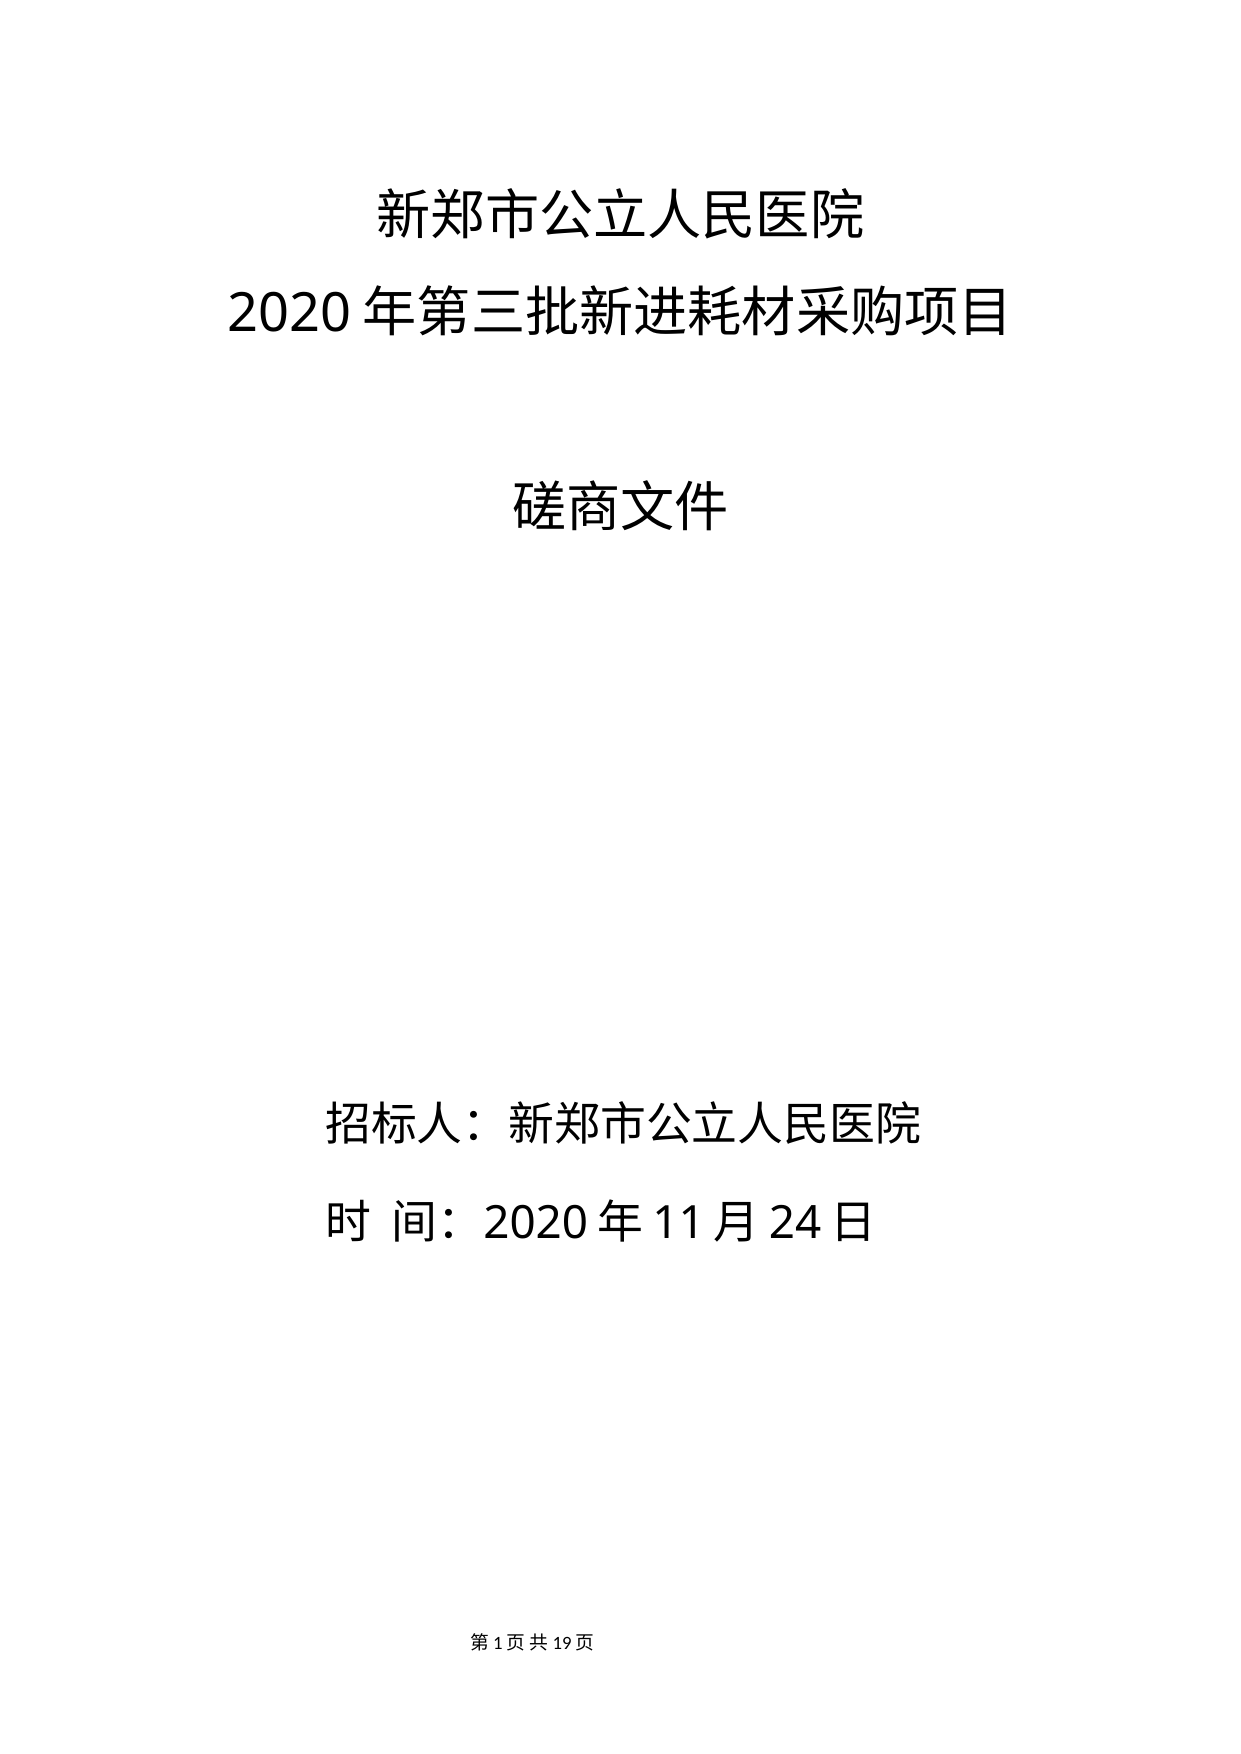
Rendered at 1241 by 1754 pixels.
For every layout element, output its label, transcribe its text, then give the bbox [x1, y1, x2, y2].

text 2020年第三批新进耗材采购项目 [187, 259, 1053, 357]
text 时 间：2020年11月24日 [187, 1169, 1053, 1267]
text 招标人：新郑市公立人民医院 [187, 1072, 1053, 1169]
text 磋商文件 [187, 454, 1053, 552]
text 新郑市公立人民医院 [187, 162, 1053, 259]
